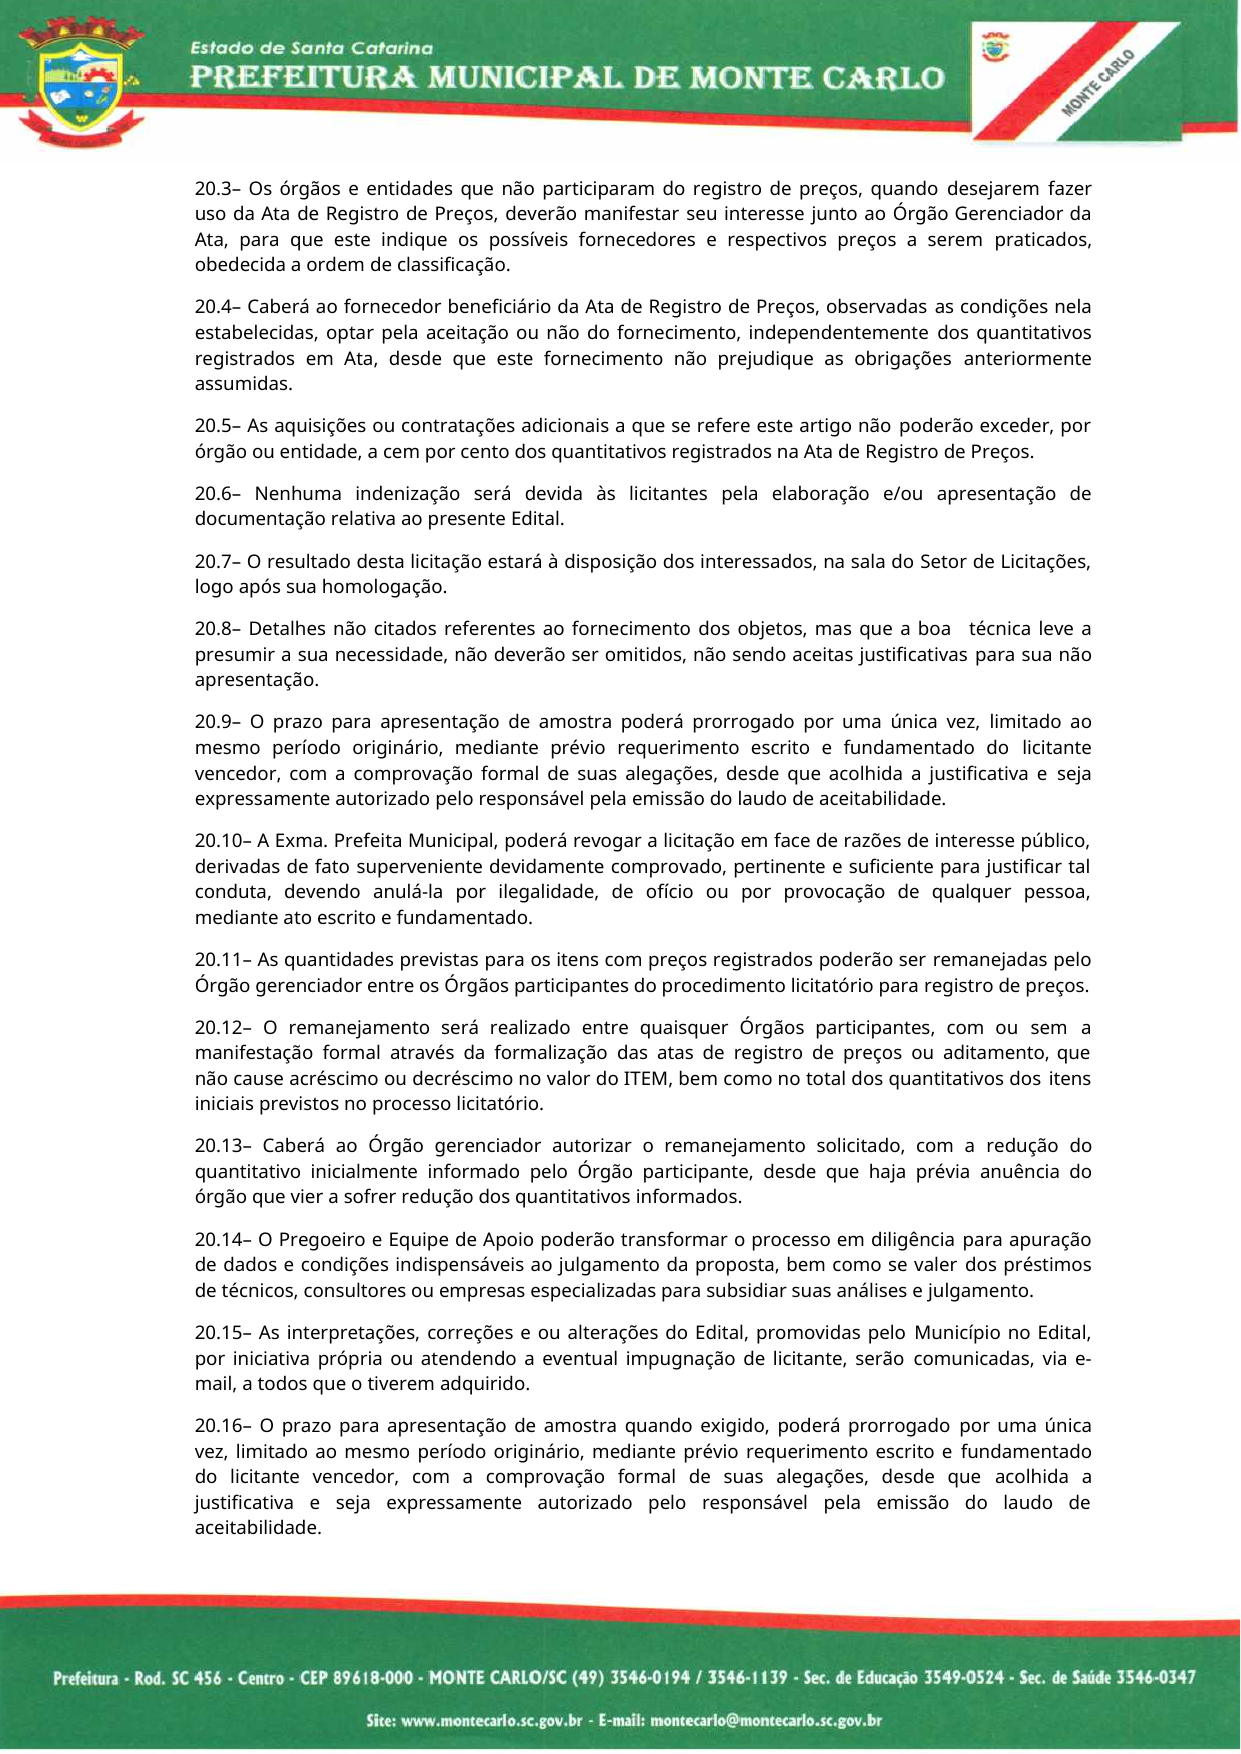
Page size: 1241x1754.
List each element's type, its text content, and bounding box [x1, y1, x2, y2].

text 20.10– A Exma. Prefeita Municipal, poderá revogar a licitação em face de razões de interesse público, derivadas de fato superveniente devidamente comprovado, pertinente e suficiente para justificar tal conduta, devendo anulá-la por ilegalidade, de ofício ou por provocação de qualquer pessoa, mediante ato escrito e fundamentado. [194, 828, 1091, 930]
text 20.13– Caberá ao Órgão gerenciador autorizar o remanejamento solicitado, com a redução do quantitativo inicialmente informado pelo Órgão participante, desde que haja prévia anuência do órgão que vier a sofrer redução dos quantitativos informados. [194, 1133, 1092, 1209]
text 20.16– O prazo para apresentação de amostra quando exigido, poderá prorrogado por uma única vez, limitado ao mesmo período originário, mediante prévio requerimento escrito e fundamentado do licitante vencedor, com a comprovação formal de suas alegações, desde que acolhida a justificativa e seja expressamente autorizado pelo responsável pela emissão do laudo de aceitabilidade. [194, 1412, 1092, 1540]
text 20.7– O resultado desta licitação estará à disposição dos interessados, na sala do Setor de Licitações, logo após sua homologação. [194, 548, 1091, 599]
text 20.9– O prazo para apresentação de amostra poderá prorrogado por uma única vez, limitado ao mesmo período originário, mediante prévio requerimento escrito e fundamentado do licitante vencedor, com a comprovação formal de suas alegações, desde que acolhida a justificativa e seja expressamente autorizado pelo responsável pela emissão do laudo de aceitabilidade. [194, 709, 1092, 811]
text 20.14– O Pregoeiro e Equipe de Apoio poderão transformar o processo em diligência para apuração de dados e condições indispensáveis ao julgamento da proposta, bem como se valer dos préstimos de técnicos, consultores ou empresas especializadas para subsidiar suas análises e julgamento. [194, 1226, 1092, 1303]
text 20.6– Nenhuma indenização será devida às licitantes pela elaboração e/ou apresentação de documentação relativa ao presente Edital. [194, 480, 1092, 531]
text 20.5– As aquisições ou contratações adicionais a que se refere este artigo não poderão exceder, por órgão ou entidade, a cem por cento dos quantitativos registrados na Ata de Registro de Preços. [194, 412, 1091, 463]
text 20.11– As quantidades previstas para os itens com preços registrados poderão ser remanejadas pelo Órgão gerenciador entre os Órgãos participantes do procedimento licitatório para registro de preços. [194, 946, 1092, 997]
text 20.15– As interpretações, correções e ou alterações do Edital, promovidas pelo Município no Edital, por iniciativa própria ou atendendo a eventual impugnação de licitante, serão comunicadas, via e-mail, a todos que o tiverem adquirido. [194, 1319, 1092, 1396]
text 20.12– O remanejamento será realizado entre quaisquer Órgãos participantes, com ou sem a manifestação formal através da formalização das atas de registro de preços ou aditamento, que não cause acréscimo ou decréscimo no valor do ITEM, bem como no total dos quantitativos dos itens iniciais previstos no processo licitatório. [194, 1014, 1091, 1116]
picture [0, 0, 1241, 164]
text 20.8– Detalhes não citados referentes ao fornecimento dos objetos, mas que a boa técnica leve a presumir a sua necessidade, não deverão ser omitidos, não sendo aceitas justificativas para sua não apresentação. [194, 616, 1092, 692]
text 20.3– Os órgãos e entidades que não participaram do registro de preços, quando desejarem fazer uso da Ata de Registro de Preços, deverão manifestar seu interesse junto ao Órgão Gerenciador da Ata, para que este indique os possíveis fornecedores e respectivos preços a serem praticados, obedecida a ordem de classificação. [194, 175, 1092, 277]
picture [0, 1590, 1241, 1754]
text 20.4– Caberá ao fornecedor beneficiário da Ata de Registro de Preços, observadas as condições nela estabelecidas, optar pela aceitação ou não do fornecimento, independentemente dos quantitativos registrados em Ata, desde que este fornecimento não prejudique as obrigações anteriormente assumidas. [194, 294, 1092, 396]
